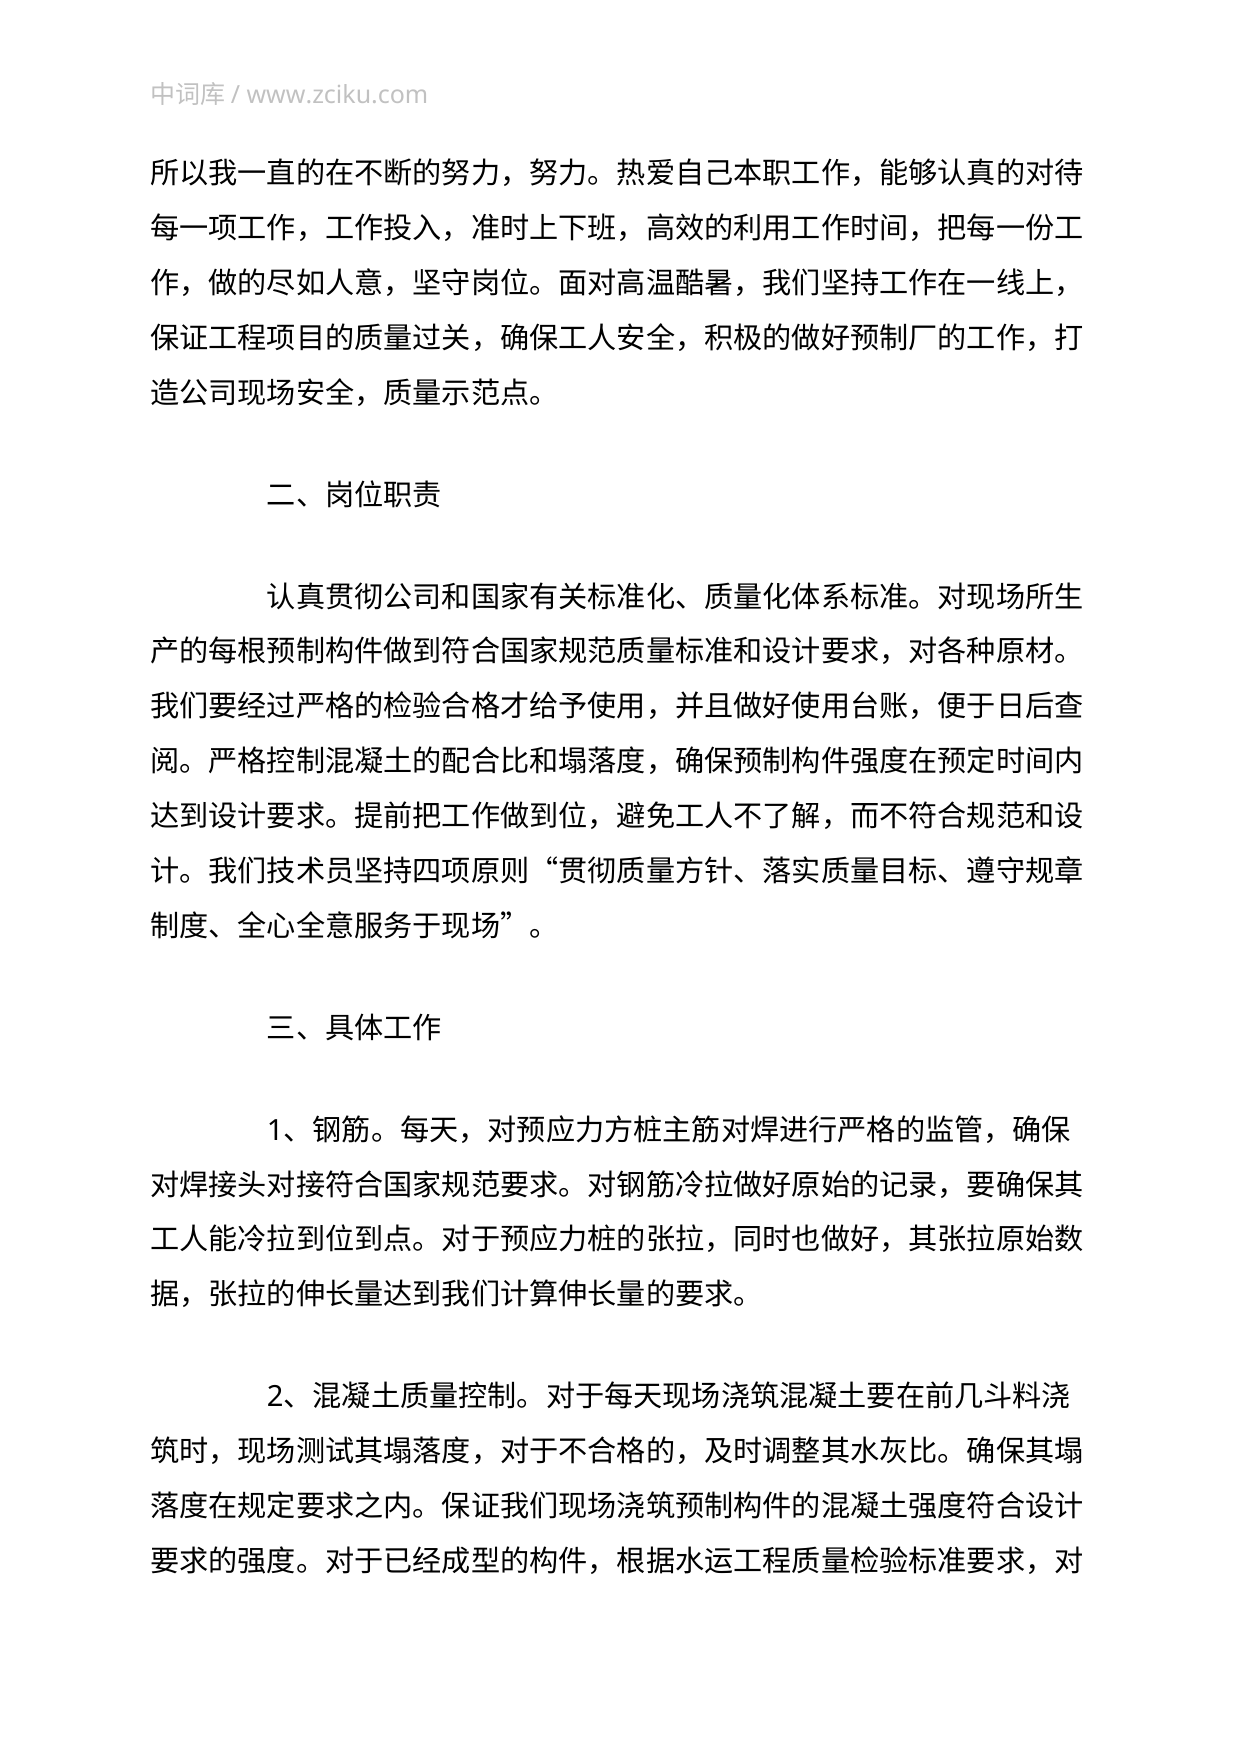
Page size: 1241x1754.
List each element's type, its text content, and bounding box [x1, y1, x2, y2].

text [150, 150, 1090, 412]
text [150, 1373, 1090, 1580]
text 二、岗位职责 [150, 471, 1090, 514]
text 三、具体工作 [150, 1004, 1090, 1047]
text 1、钢筋。每天，对预应力方桩主筋对焊进行严格的监管，确保对焊接头对接符合国家规范要求。对钢筋冷拉做好原始的记录，要确保其工人能冷拉到位到点。对于预应力桩的张拉，同时也做好，其张拉原始数据，张拉的伸长量达到我们计算伸长量的要求。 [150, 1106, 1090, 1313]
text 认真贯彻公司和国家有关标准化、质量化体系标准。对现场所生产的每根预制构件做到符合国家规范质量标准和设计要求，对各种原材。我们要经过严格的检验合格才给予使用，并且做好使用台账，便于日后查阅。严格控制混凝土的配合比和塌落度，确保预制构件强度在预定时间内达到设计要求。提前把工作做到位，避免工人不了解，而不符合规范和设计。我们技术员坚持四项原则“贯彻质量方针、落实质量目标、遵守规章制度、全心全意服务于现场”。 [150, 573, 1090, 945]
